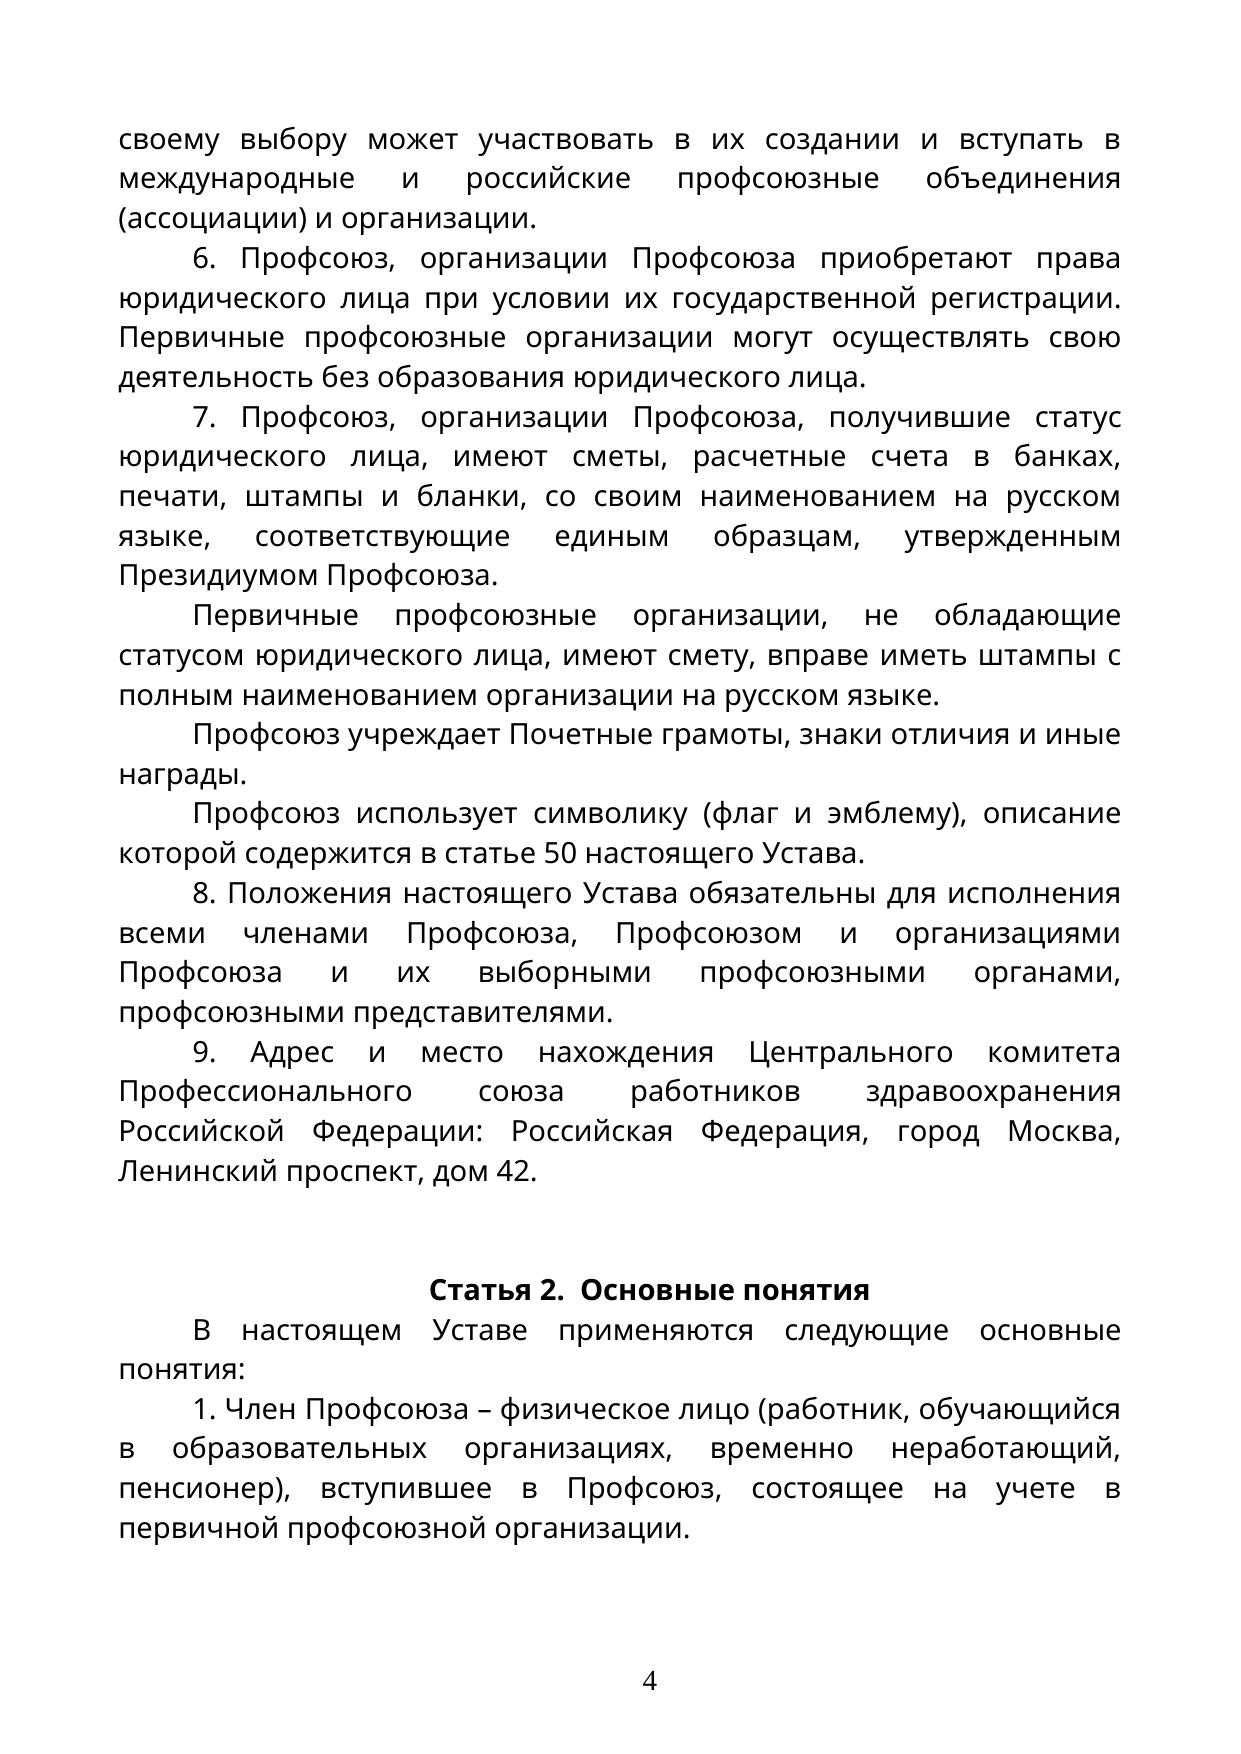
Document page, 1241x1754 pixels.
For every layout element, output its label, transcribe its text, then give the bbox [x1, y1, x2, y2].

text 6. Профсоюз, организации Профсоюза приобретают права юридического лица при условии их государственной регистрации. Первичные профсоюзные организации могут осуществлять свою деятельность без образования юридического лица. [118, 237, 1122, 396]
text 9. Адрес и место нахождения Центрального комитета Профессионального союза работников здравоохранения Российской Федерации: Российская Федерация, город Москва, Ленинский проспект, дом 42. [118, 1031, 1122, 1190]
text Первичные профсоюзные организации, не обладающие статусом юридического лица, имеют смету, вправе иметь штампы с полным наименованием организации на русском языке. [118, 594, 1122, 713]
text Профсоюз использует символику (флаг и эмблему), описание которой содержится в статье 50 настоящего Устава. [118, 793, 1122, 872]
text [118, 118, 1122, 237]
text 8. Положения настоящего Устава обязательны для исполнения всеми членами Профсоюза, Профсоюзом и организациями Профсоюза и их выборными профсоюзными органами, профсоюзными представителями. [118, 872, 1122, 1031]
text Профсоюз учреждает Почетные грамоты, знаки отличия и иные награды. [118, 713, 1122, 793]
text Статья 2. Основные понятия [118, 1269, 1122, 1309]
text В настоящем Уставе применяются следующие основные понятия: [118, 1309, 1122, 1388]
text 1. Член Профсоюза – физическое лицо (работник, обучающийся в образовательных организациях, временно неработающий, пенсионер), вступившее в Профсоюз, состоящее на учете в первичной профсоюзной организации. [118, 1388, 1122, 1547]
text 7. Профсоюз, организации Профсоюза, получившие статус юридического лица, имеют сметы, расчетные счета в банках, печати, штампы и бланки, со своим наименованием на русском языке, соответствующие единым образцам, утвержденным Президиумом Профсоюза. [118, 396, 1122, 594]
